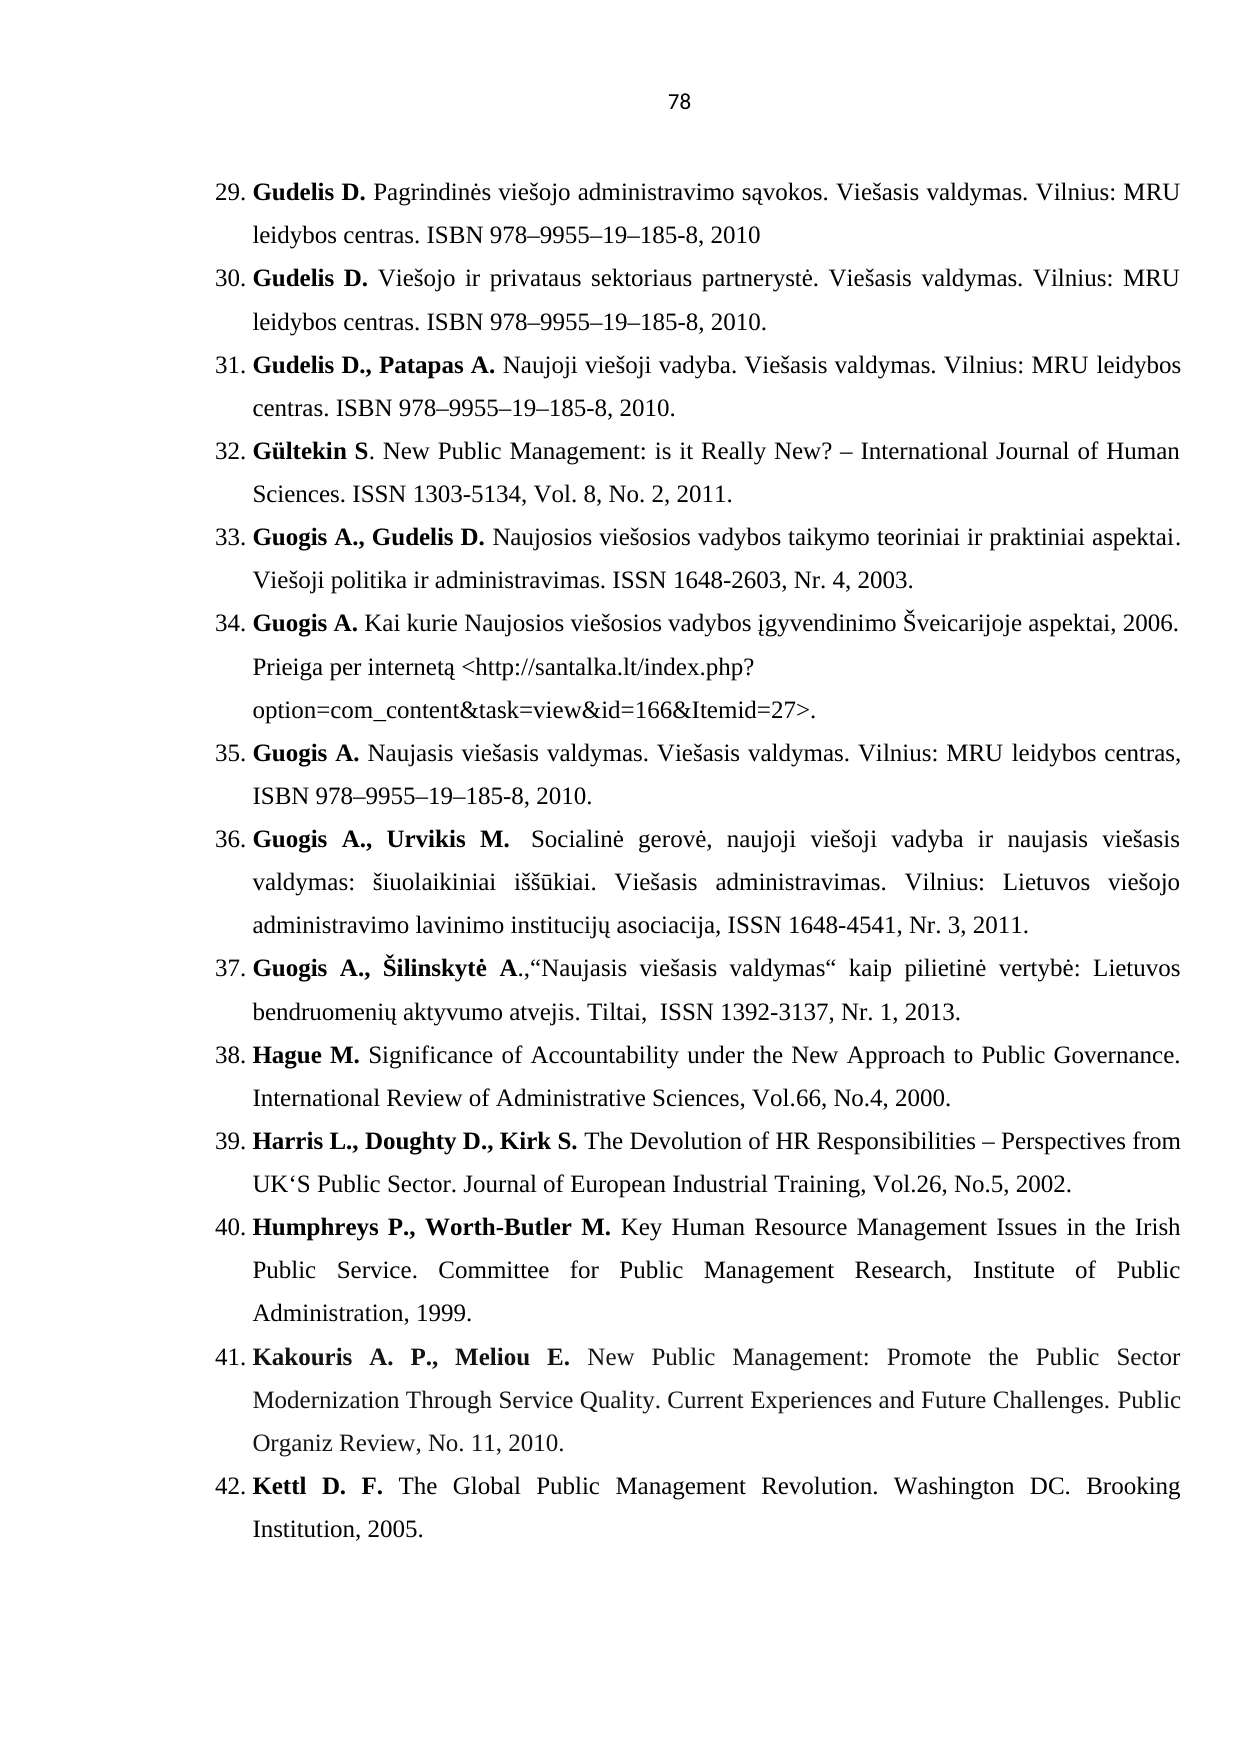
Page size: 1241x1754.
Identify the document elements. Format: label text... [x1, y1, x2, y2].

list Kakouris A. P., Meliou E. New Public Management: Promote the Public Sector Modernization Through Service Quality. Current Experiences and Future Challenges. Public Organiz Review, No. 11, 2010. [215, 1342, 1181, 1457]
list Gudelis D. Pagrindinės viešojo administravimo sąvokos. Viešasis valdymas. Vilnius: MRU leidybos centras. ISBN 978–9955–19–185-8, 2010 [215, 177, 1181, 249]
list Gültekin S. New Public Management: is it Really New? – International Journal of Human Sciences. ISSN 1303-5134, Vol. 8, No. 2, 2011. [215, 436, 1181, 508]
list Guogis A., Urvikis M. Socialinė gerovė, naujoji viešoji vadyba ir naujasis viešasis valdymas: šiuolaikiniai iššūkiai. Viešasis administravimas. Vilnius: Lietuvos viešojo administravimo lavinimo institucijų asociacija, ISSN 1648-4541, Nr. 3, 2011. [215, 824, 1181, 939]
list Gudelis D., Patapas A. Naujoji viešoji vadyba. Viešasis valdymas. Vilnius: MRU leidybos centras. ISBN 978–9955–19–185-8, 2010. [215, 350, 1181, 422]
list Harris L., Doughty D., Kirk S. The Devolution of HR Responsibilities – Perspectives from UK‘S Public Sector. Journal of European Industrial Training, Vol.26, No.5, 2002. [215, 1126, 1181, 1198]
list Kettl D. F. The Global Public Management Revolution. Washington DC. Brooking Institution, 2005. [215, 1471, 1181, 1543]
list Humphreys P., Worth-Butler M. Key Human Resource Management Issues in the Irish Public Service. Committee for Public Management Research, Institute of Public Administration, 1999. [215, 1212, 1181, 1327]
list Guogis A., Šilinskytė A.,“Naujasis viešasis valdymas“ kaip pilietinė vertybė: Lietuvos bendruomenių aktyvumo atvejis. Tiltai, ISSN 1392-3137, Nr. 1, 2013. [215, 953, 1181, 1025]
list Guogis A., Gudelis D. Naujosios viešosios vadybos taikymo teoriniai ir praktiniai aspektai. Viešoji politika ir administravimas. ISSN 1648-2603, Nr. 4, 2003. [215, 522, 1181, 594]
list Guogis A. Naujasis viešasis valdymas. Viešasis valdymas. Vilnius: MRU leidybos centras, ISBN 978–9955–19–185-8, 2010. [215, 738, 1181, 810]
list Hague M. Significance of Accountability under the New Approach to Public Governance. International Review of Administrative Sciences, Vol.66, No.4, 2000. [215, 1040, 1181, 1112]
list Gudelis D. Viešojo ir privataus sektoriaus partnerystė. Viešasis valdymas. Vilnius: MRU leidybos centras. ISBN 978–9955–19–185-8, 2010. [215, 263, 1181, 335]
list Guogis A. Kai kurie Naujosios viešosios vadybos įgyvendinimo Šveicarijoje aspektai, 2006. Prieiga per internetą <http://santalka.lt/index.php?option=com_content&task=view&id=166&Itemid=27>. [215, 608, 1181, 723]
